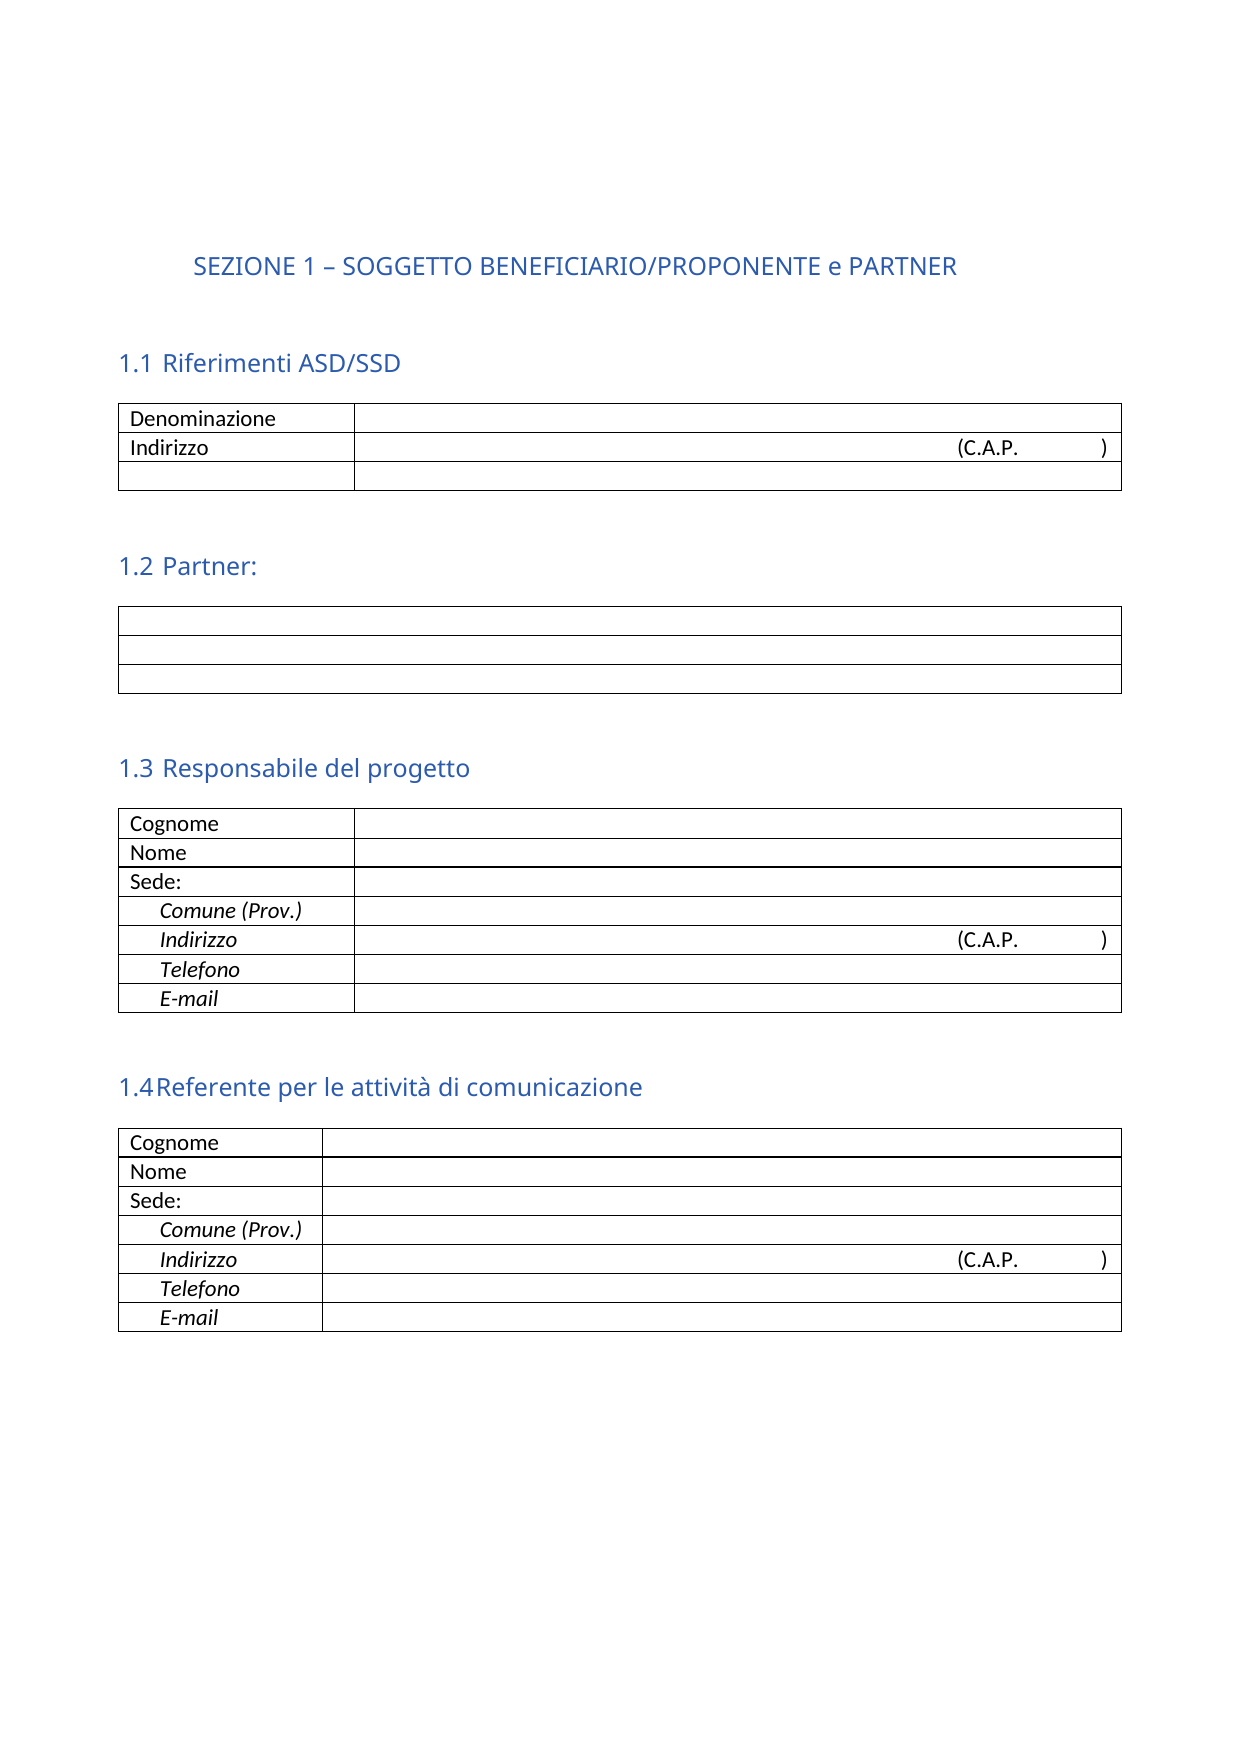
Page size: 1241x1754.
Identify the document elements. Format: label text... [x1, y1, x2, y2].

table_cell E-mail [119, 1303, 322, 1331]
table_cell [355, 984, 1121, 1012]
table_header [355, 404, 1121, 432]
table_cell [323, 1303, 1121, 1331]
table_cell [119, 636, 1121, 664]
table_header [119, 607, 1121, 634]
table_cell [355, 839, 1121, 866]
table_cell [323, 1158, 1121, 1186]
table_cell (C.A.P. ) [355, 926, 1121, 954]
table_header Cognome [119, 1129, 322, 1156]
table_cell [355, 462, 1121, 490]
table_cell [355, 897, 1121, 924]
table_cell Indirizzo [119, 433, 354, 461]
table_header [323, 1129, 1121, 1156]
table_cell [119, 665, 1121, 693]
table_cell [355, 955, 1121, 983]
table_cell E-mail [119, 984, 354, 1012]
table_cell Nome [119, 839, 354, 866]
table_cell Indirizzo [119, 926, 354, 954]
subtitle Partner: [118, 548, 1122, 582]
subtitle Referente per le attività di comunicazione [118, 1070, 1122, 1104]
subtitle Responsabile del progetto [118, 751, 1122, 785]
table_cell Sede: [119, 1187, 322, 1214]
table_cell Comune (Prov.) [119, 1216, 322, 1244]
table_cell Sede: [119, 868, 354, 896]
table_header [355, 809, 1121, 837]
table_cell (C.A.P. ) [355, 433, 1121, 461]
table_cell [323, 1274, 1121, 1302]
table_cell Telefono [119, 955, 354, 983]
table_cell Telefono [119, 1274, 322, 1302]
table_cell [323, 1216, 1121, 1244]
table_cell Nome [119, 1158, 322, 1186]
table_cell [323, 1187, 1121, 1214]
table_cell Comune (Prov.) [119, 897, 354, 924]
table_cell (C.A.P. ) [323, 1245, 1121, 1273]
table_header Cognome [119, 809, 354, 837]
table_cell [119, 462, 354, 490]
subtitle Riferimenti ASD/SSD [118, 345, 1122, 379]
table_cell [355, 868, 1121, 896]
subtitle SEZIONE 1 – SOGGETTO BENEFICIARIO/PROPONENTE e PARTNER [118, 249, 1122, 283]
table_header Denominazione [119, 404, 354, 432]
table_cell Indirizzo [119, 1245, 322, 1273]
